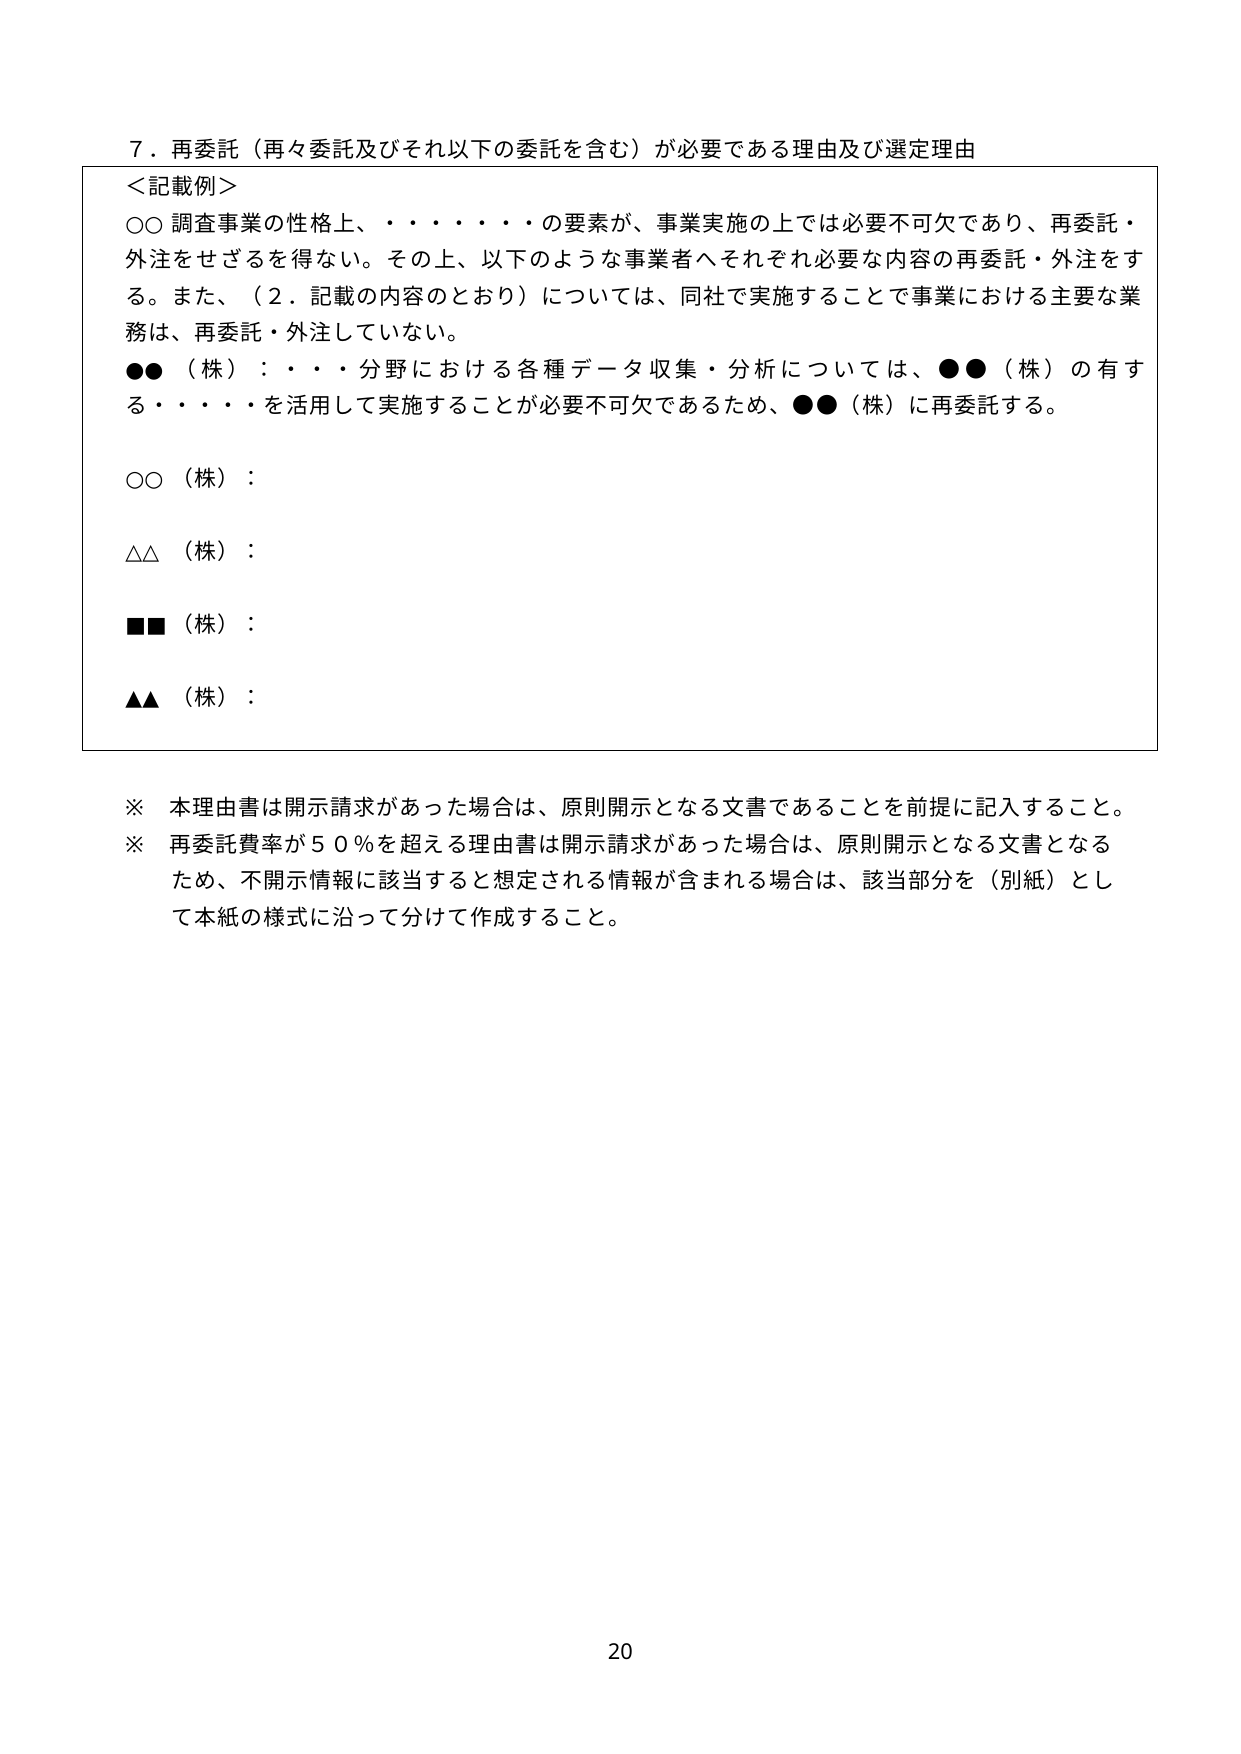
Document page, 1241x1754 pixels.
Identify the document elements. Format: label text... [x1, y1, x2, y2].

text ※ 再委託費率が５０％を超える理由書は開示請求があった場合は、原則開示となる文書となるため、不開示情報に該当すると想定される情報が含まれる場合は、該当部分を（別紙）として本紙の様式に沿って分けて作成すること。 [125, 824, 1115, 934]
text ７．再委託（再々委託及びそれ以下の委託を含む）が必要である理由及び選定理由 [125, 129, 1115, 166]
text ※ 本理由書は開示請求があった場合は、原則開示となる文書であることを前提に記入すること。 [125, 788, 1115, 824]
table_header ＜記載例＞ ○○調査事業の性格上、・・・・・・・の要素が、事業実施の上では必要不可欠であり、再委託・外注をせざるを得ない。その上、以下のような事業者へそれぞれ必要な内容の再委託・外注をする。また、（２．記載の内容のとおり）については、同社で実施することで事業における主要な業務は、再委託・外注していない。 ●●（株）：・・・分野における各種データ収集・分析については、●●（株）の有する・・・・・を活用して実施することが必要不可欠であるため、●●（株）に再委託する。 ○○（株）： △△（株）： ■■（株）： ▲▲（株）： [83, 167, 1157, 750]
